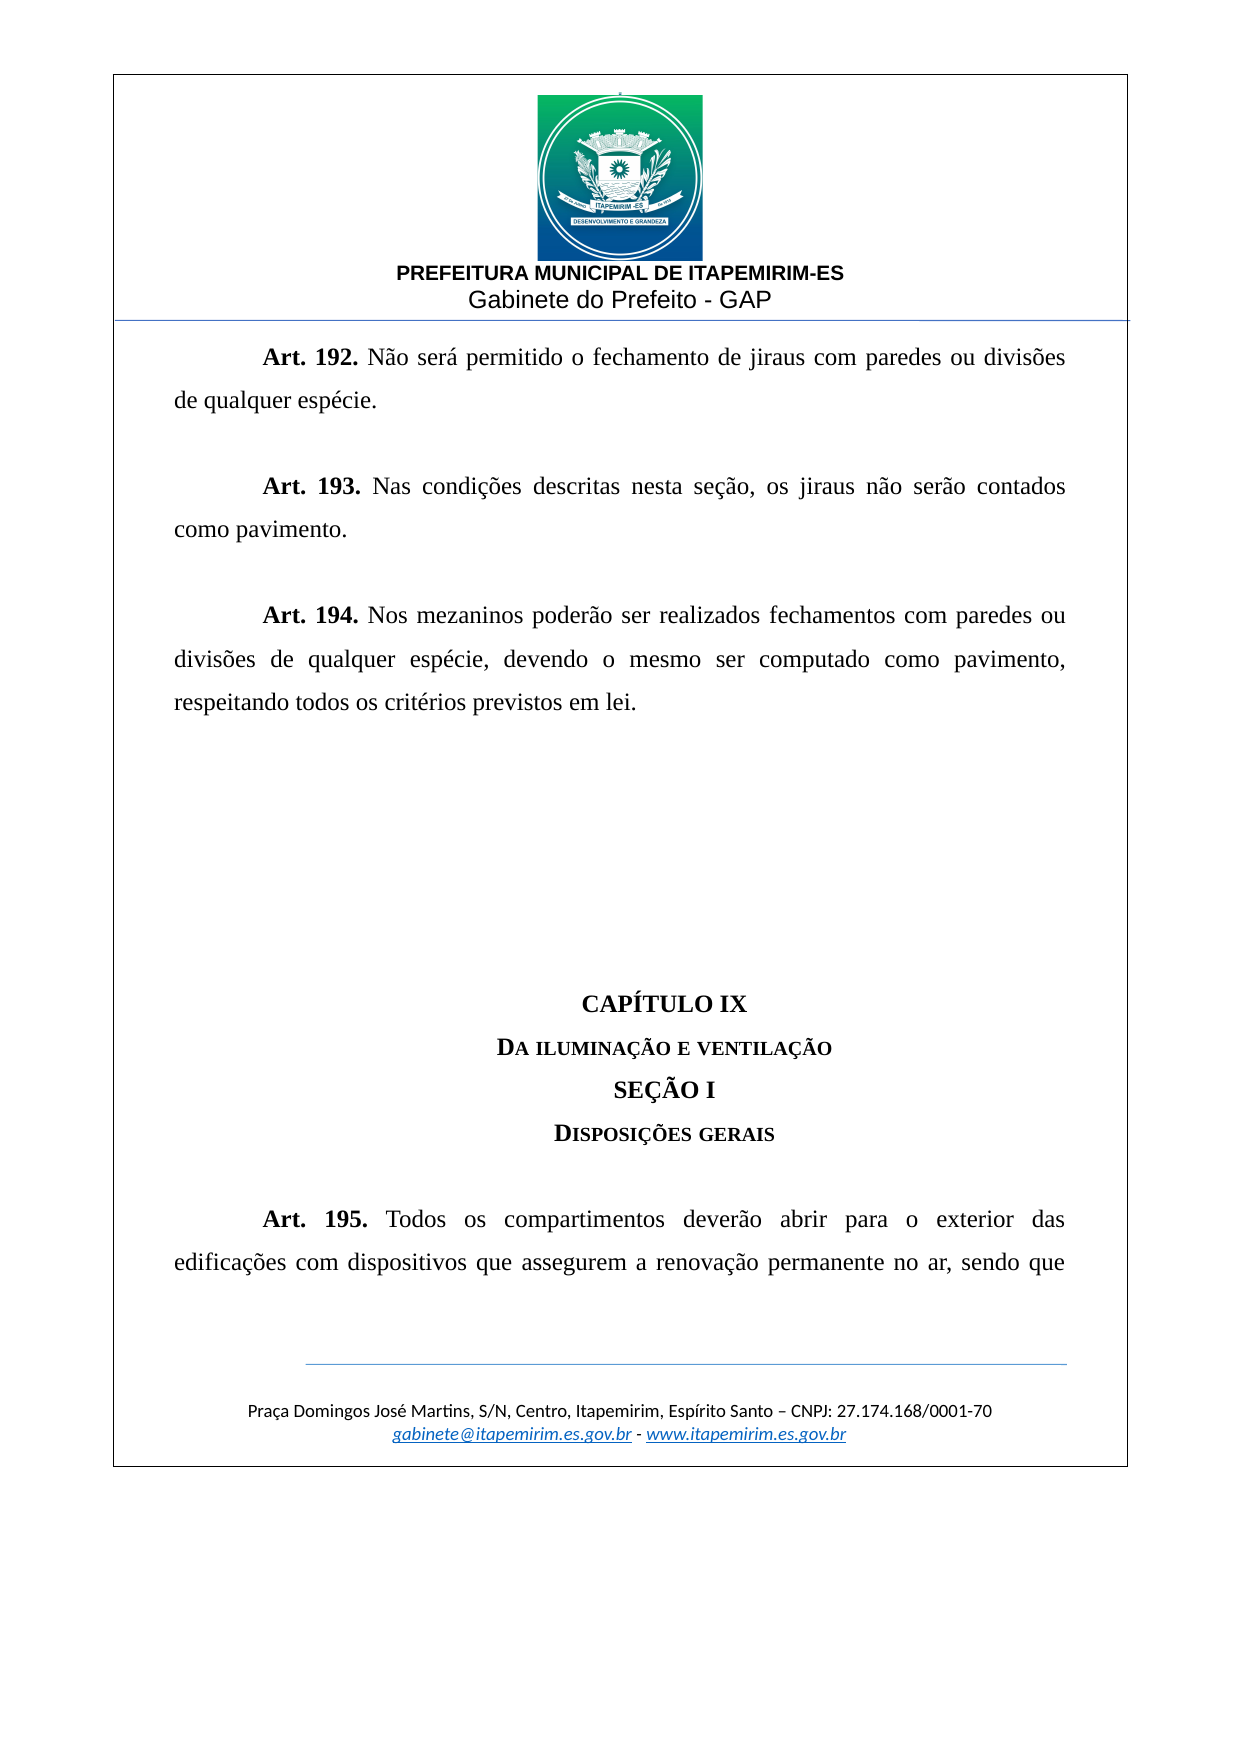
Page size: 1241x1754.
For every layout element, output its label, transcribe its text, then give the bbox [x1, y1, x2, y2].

picture [537, 92, 703, 212]
text Art. 192. Não será permitido o fechamento de jiraus com paredes ou divisões de qualquer espécie. [174, 342, 1066, 414]
text CAPÍTULO IX [174, 989, 1066, 1017]
picture [537, 216, 703, 261]
text Art. 194. Nos mezaninos poderão ser realizados fechamentos com paredes ou divisões de qualquer espécie, devendo o mesmo ser computado como pavimento, respeitando todos os critérios previstos em lei. [174, 601, 1066, 716]
text Art. 193. Nas condições descritas nesta seção, os jiraus não serão contados como pavimento. [174, 471, 1066, 543]
text Da iluminação e ventilação [174, 1032, 1066, 1061]
text SEÇÃO I [174, 1075, 1066, 1104]
text Disposições gerais [174, 1118, 1066, 1147]
